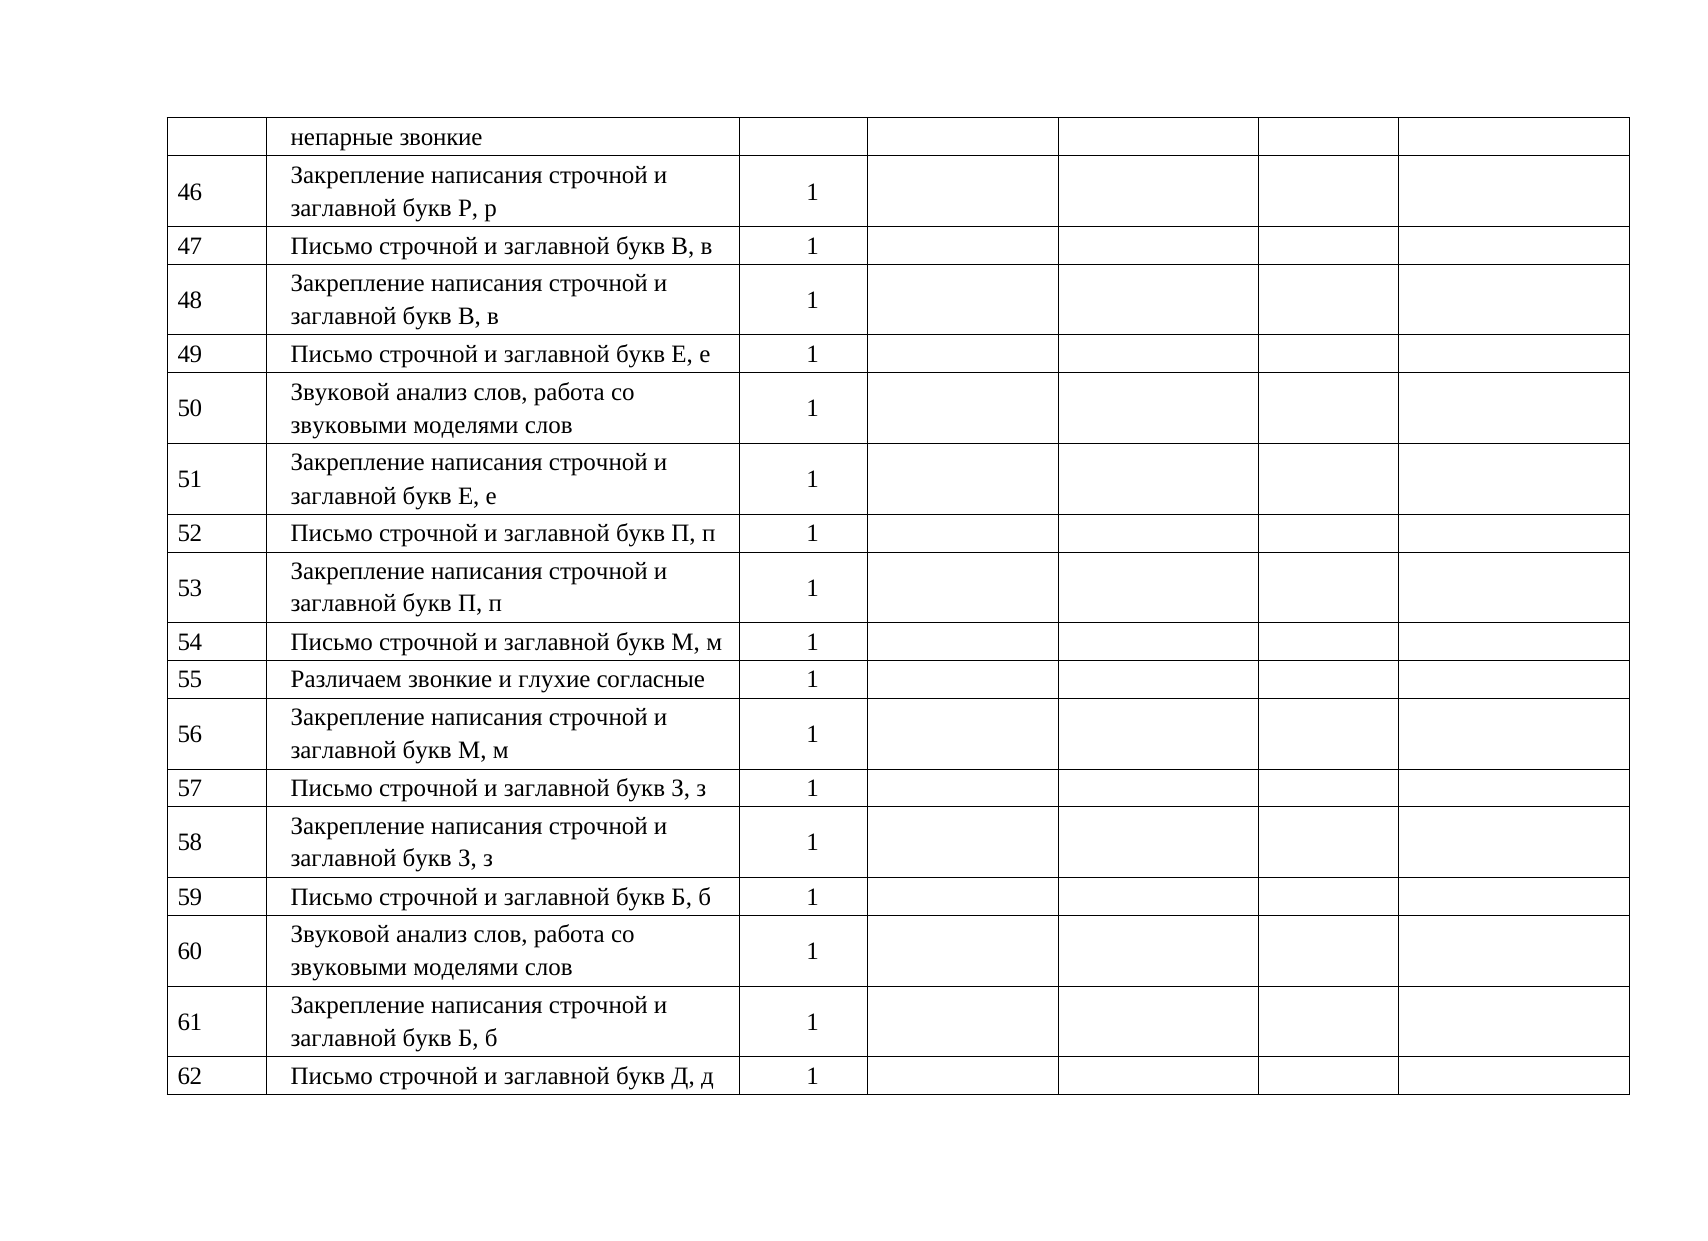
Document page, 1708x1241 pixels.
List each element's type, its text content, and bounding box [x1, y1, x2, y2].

table_header [1059, 118, 1258, 155]
table_cell 1 [740, 623, 867, 660]
table_cell [868, 444, 1058, 514]
table_cell [1399, 444, 1629, 514]
table_cell [868, 807, 1058, 877]
table_cell Закрепление написания строчной и заглавной букв Б, б [267, 987, 739, 1056]
table_cell Закрепление написания строчной и заглавной букв П, п [267, 553, 739, 622]
table_cell [868, 265, 1058, 334]
table_cell [1399, 807, 1629, 877]
table_cell 1 [740, 807, 867, 877]
table_header [1259, 118, 1398, 155]
table_cell [868, 987, 1058, 1056]
table_cell 1 [740, 335, 867, 372]
table_cell Закрепление написания строчной и заглавной букв З, з [267, 807, 739, 877]
table_cell 1 [740, 699, 867, 768]
table_cell [1259, 987, 1398, 1056]
table_cell 47 [168, 227, 266, 264]
table_cell [1259, 807, 1398, 877]
table_cell [1399, 987, 1629, 1056]
table_cell [1059, 623, 1258, 660]
table_cell [1399, 515, 1629, 551]
table_cell [868, 156, 1058, 226]
table_cell [1399, 1057, 1629, 1094]
table_cell [1259, 265, 1398, 334]
table_cell 61 [168, 987, 266, 1056]
table_cell 1 [740, 373, 867, 443]
table_cell [868, 916, 1058, 986]
table_cell 1 [740, 515, 867, 551]
table_cell [1399, 553, 1629, 622]
table_cell [1059, 699, 1258, 768]
table_cell 57 [168, 770, 266, 806]
table_cell [1399, 335, 1629, 372]
table_cell [1059, 916, 1258, 986]
table_cell Закрепление написания строчной и заглавной букв В, в [267, 265, 739, 334]
table_cell [1059, 987, 1258, 1056]
table_cell 46 [168, 156, 266, 226]
table_cell [868, 227, 1058, 264]
table_cell 1 [740, 770, 867, 806]
table_cell [868, 1057, 1058, 1094]
table_cell 1 [740, 156, 867, 226]
table_cell 1 [740, 227, 867, 264]
table_cell [1259, 553, 1398, 622]
table_cell [1259, 515, 1398, 551]
table_cell [1259, 623, 1398, 660]
table_cell [1059, 156, 1258, 226]
table_cell Письмо строчной и заглавной букв В, в [267, 227, 739, 264]
table_cell 1 [740, 553, 867, 622]
table_cell [1399, 623, 1629, 660]
table_cell [1399, 661, 1629, 698]
table_cell [1259, 156, 1398, 226]
table_cell [1399, 227, 1629, 264]
table_cell [1059, 335, 1258, 372]
table_cell [868, 553, 1058, 622]
table_cell Звуковой анализ слов, работа со звуковыми моделями слов [267, 916, 739, 986]
table_cell Различаем звонкие и глухие согласные [267, 661, 739, 698]
table_cell [868, 878, 1058, 914]
table_cell Письмо строчной и заглавной букв Д, д [267, 1057, 739, 1094]
table_cell 49 [168, 335, 266, 372]
table_cell [1259, 770, 1398, 806]
table_header непарные звонкие [267, 118, 739, 155]
table_cell 1 [740, 444, 867, 514]
table_cell [1259, 444, 1398, 514]
table_cell [868, 661, 1058, 698]
table_cell [1059, 227, 1258, 264]
table_cell 51 [168, 444, 266, 514]
table_cell [1399, 916, 1629, 986]
table_cell Письмо строчной и заглавной букв П, п [267, 515, 739, 551]
table_header [740, 118, 867, 155]
table_cell [1399, 156, 1629, 226]
table_cell 55 [168, 661, 266, 698]
table_header [868, 118, 1058, 155]
table_cell Письмо строчной и заглавной букв Б, б [267, 878, 739, 914]
table_cell 50 [168, 373, 266, 443]
table_cell [1259, 335, 1398, 372]
table_cell [1059, 444, 1258, 514]
table_cell 1 [740, 987, 867, 1056]
table_cell [1059, 807, 1258, 877]
table_cell [868, 623, 1058, 660]
table_cell [1399, 770, 1629, 806]
table_header [168, 118, 266, 155]
table_cell 1 [740, 265, 867, 334]
table_cell [1399, 699, 1629, 768]
table_cell [1059, 553, 1258, 622]
table_cell 52 [168, 515, 266, 551]
table_cell [1059, 1057, 1258, 1094]
table_cell [1399, 265, 1629, 334]
table_cell [1399, 878, 1629, 914]
table_cell [1059, 661, 1258, 698]
table_cell 60 [168, 916, 266, 986]
table_cell [1059, 515, 1258, 551]
table_cell [868, 335, 1058, 372]
table_cell 1 [740, 1057, 867, 1094]
table_cell 48 [168, 265, 266, 334]
table_cell 1 [740, 661, 867, 698]
table_cell [1259, 373, 1398, 443]
table_cell 1 [740, 916, 867, 986]
table_cell 59 [168, 878, 266, 914]
table_cell Письмо строчной и заглавной букв З, з [267, 770, 739, 806]
table_cell [1059, 770, 1258, 806]
table_cell 54 [168, 623, 266, 660]
table_cell 56 [168, 699, 266, 768]
table_cell Закрепление написания строчной и заглавной букв Е, е [267, 444, 739, 514]
table_cell [1259, 227, 1398, 264]
table_cell [1399, 373, 1629, 443]
table_cell Звуковой анализ слов, работа со звуковыми моделями слов [267, 373, 739, 443]
table_cell Закрепление написания строчной и заглавной букв М, м [267, 699, 739, 768]
table_cell [1059, 265, 1258, 334]
table_cell [1059, 373, 1258, 443]
table_cell 1 [740, 878, 867, 914]
table_cell 53 [168, 553, 266, 622]
table_cell [1059, 878, 1258, 914]
table_cell [1259, 878, 1398, 914]
table_cell [1259, 916, 1398, 986]
table_cell [868, 373, 1058, 443]
table_cell Письмо строчной и заглавной букв Е, е [267, 335, 739, 372]
table_cell [868, 515, 1058, 551]
table_cell [1259, 1057, 1398, 1094]
table_cell [868, 699, 1058, 768]
table_cell [868, 770, 1058, 806]
table_cell 58 [168, 807, 266, 877]
table_cell [1259, 699, 1398, 768]
table_header [1399, 118, 1629, 155]
table_cell Закрепление написания строчной и заглавной букв Р, р [267, 156, 739, 226]
table_cell Письмо строчной и заглавной букв М, м [267, 623, 739, 660]
table_cell [1259, 661, 1398, 698]
table_cell 62 [168, 1057, 266, 1094]
